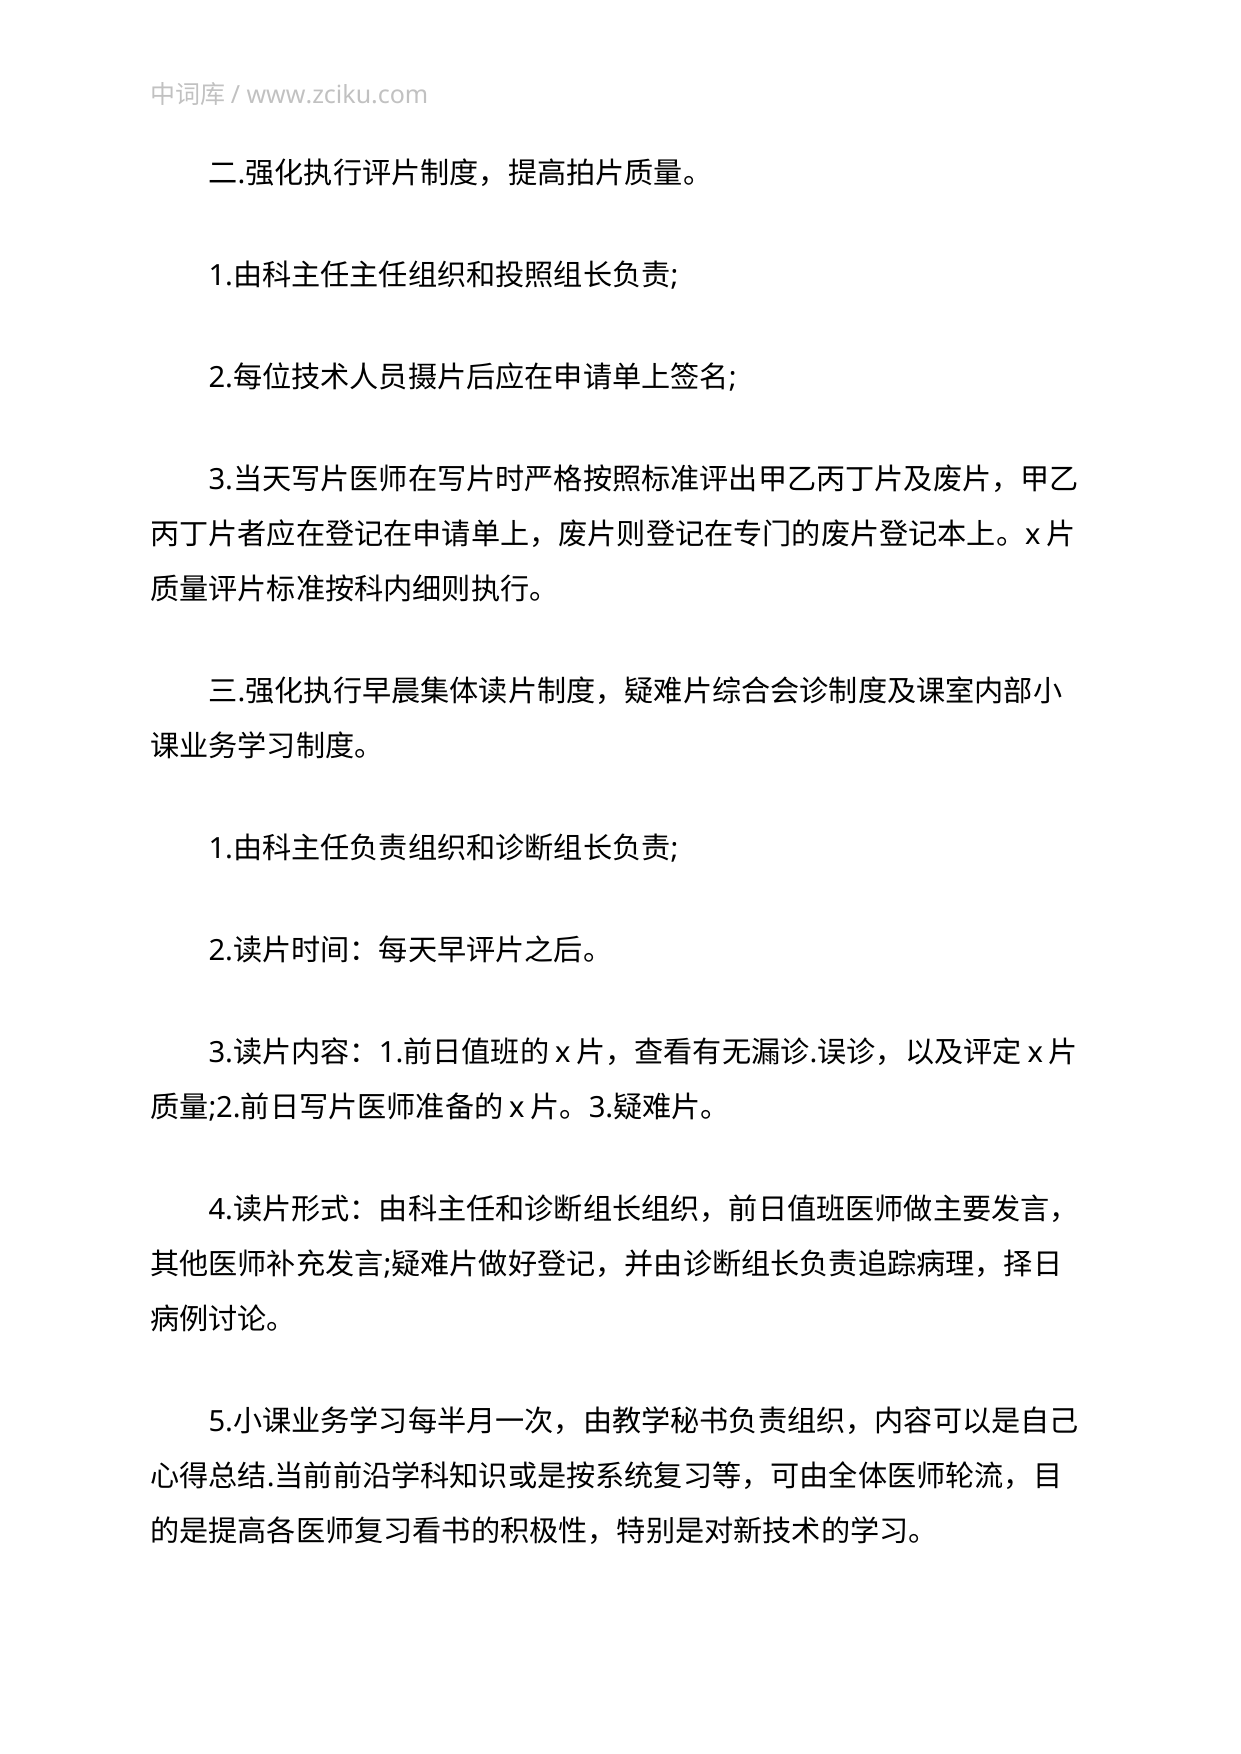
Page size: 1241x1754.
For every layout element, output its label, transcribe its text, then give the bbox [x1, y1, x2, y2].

text 3.当天写片医师在写片时严格按照标准评出甲乙丙丁片及废片，甲乙丙丁片者应在登记在申请单上，废片则登记在专门的废片登记本上。x片质量评片标准按科内细则执行。 [150, 456, 1090, 608]
text 4.读片形式：由科主任和诊断组长组织，前日值班医师做主要发言，其他医师补充发言;疑难片做好登记，并由诊断组长负责追踪病理，择日病例讨论。 [150, 1185, 1090, 1338]
text 2.每位技术人员摄片后应在申请单上签名; [150, 354, 1090, 396]
text 三.强化执行早晨集体读片制度，疑难片综合会诊制度及课室内部小课业务学习制度。 [150, 668, 1090, 765]
text 5.小课业务学习每半月一次，由教学秘书负责组织，内容可以是自己心得总结.当前前沿学科知识或是按系统复习等，可由全体医师轮流，目的是提高各医师复习看书的积极性，特别是对新技术的学习。 [150, 1397, 1090, 1549]
text 二.强化执行评片制度，提高拍片质量。 [150, 150, 1090, 192]
text 2.读片时间：每天早评片之后。 [150, 926, 1090, 969]
text 1.由科主任主任组织和投照组长负责; [150, 252, 1090, 294]
text 3.读片内容：1.前日值班的x片，查看有无漏诊.误诊，以及评定x片质量;2.前日写片医师准备的x片。3.疑难片。 [150, 1028, 1090, 1126]
text 1.由科主任负责组织和诊断组长负责; [150, 824, 1090, 867]
